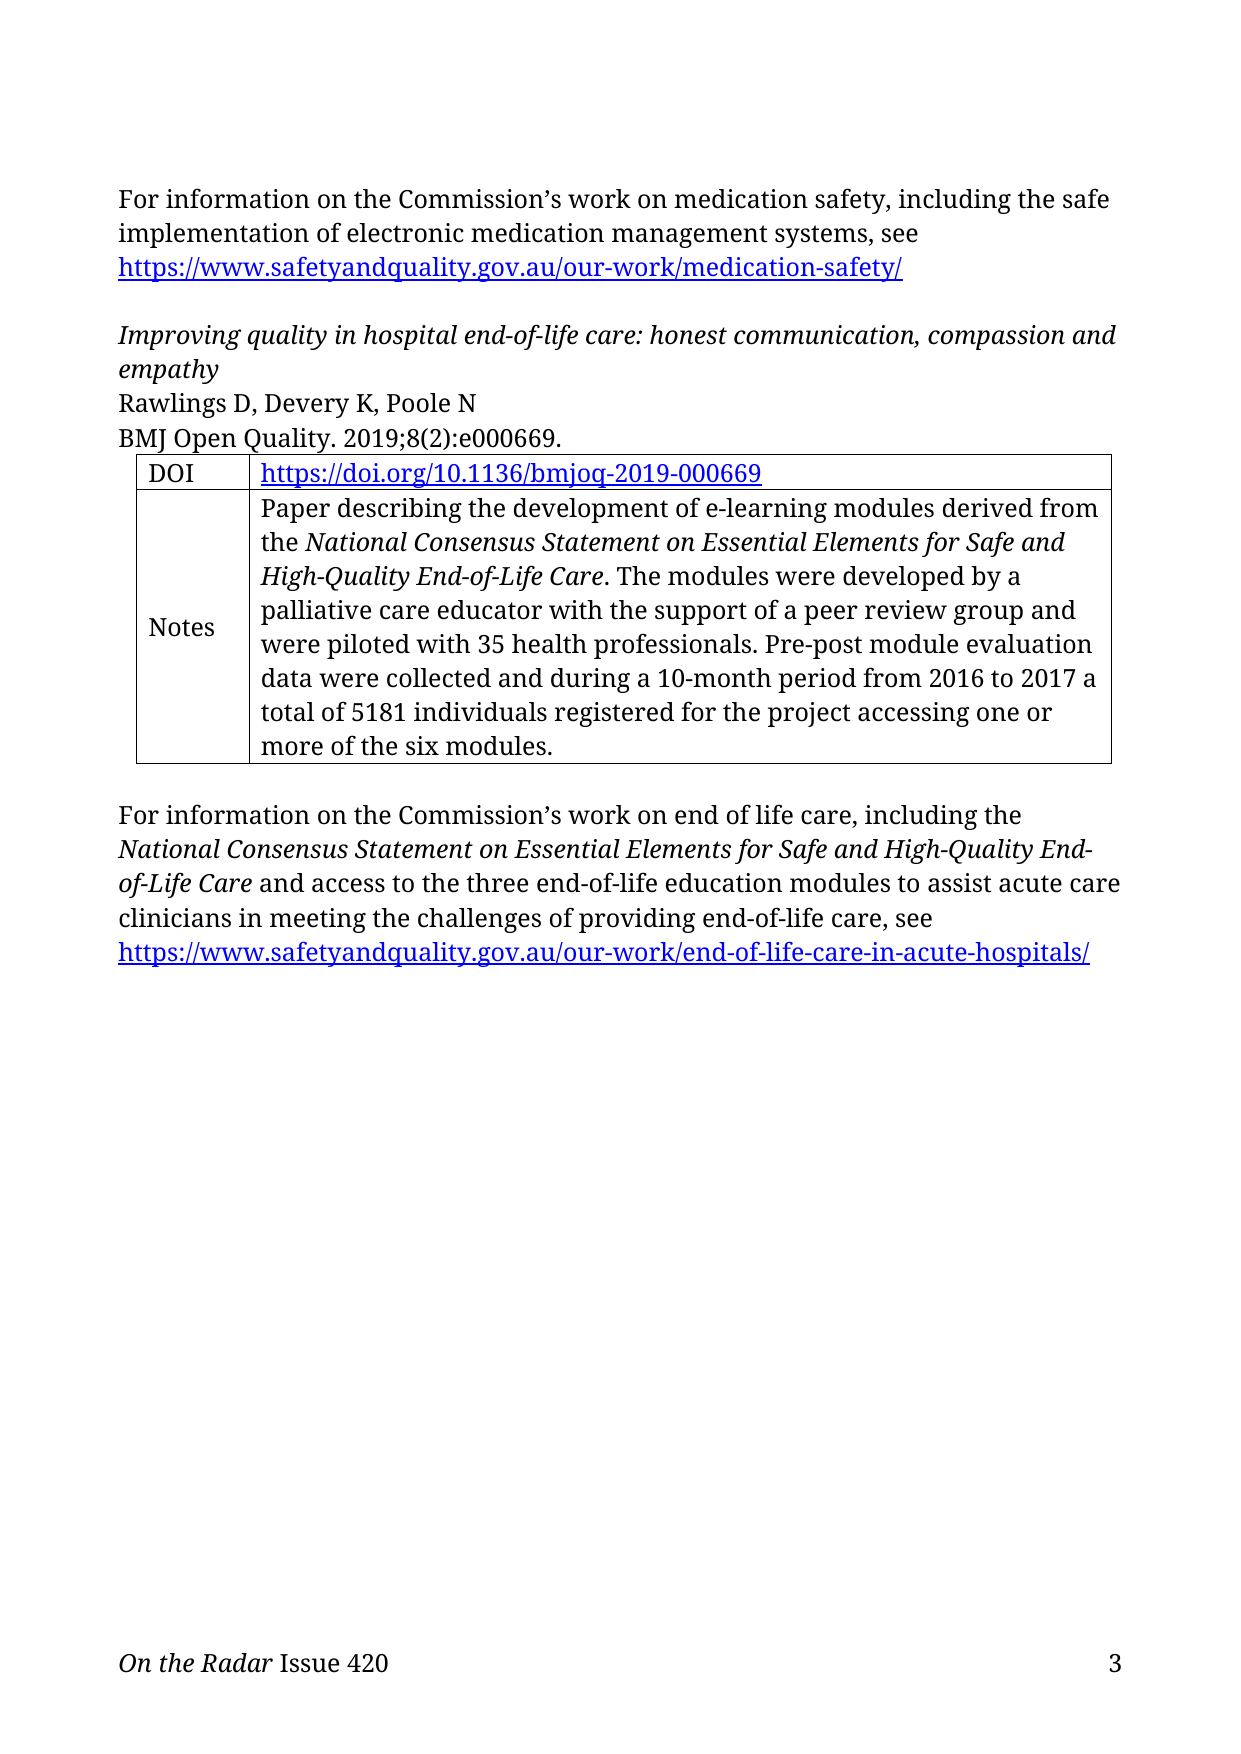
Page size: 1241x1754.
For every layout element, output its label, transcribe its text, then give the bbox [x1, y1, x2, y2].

table_header DOI [137, 455, 249, 489]
text Rawlings D, Devery K, Poole N [118, 386, 1122, 420]
table_header https://doi.org/10.1136/bmjoq-2019-000669 [250, 455, 1111, 489]
text Improving quality in hospital end-of-life care: honest communication, compassion and empathy [118, 318, 1122, 386]
text For information on the Commission’s work on medication safety, including the safe implementation of electronic medication management systems, see https://www.safetyandquality.gov.au/our-work/medication-safety/ [118, 182, 1122, 284]
text For information on the Commission’s work on end of life care, including the National Consensus Statement on Essential Elements for Safe and High-Quality End-of-Life Care and access to the three end-of-life education modules to assist acute care clinicians in meeting the challenges of providing end-of-life care, see https://www.safetyandquality.gov.au/our-work/end-of-life-care-in-acute-hospitals/ [118, 798, 1122, 968]
table_cell Paper describing the development of e-learning modules derived from the National Consensus Statement on Essential Elements for Safe and High-Quality End-of-Life Care. The modules were developed by a palliative care educator with the support of a peer review group and were piloted with 35 health professionals. Pre-post module evaluation data were collected and during a 10-month period from 2016 to 2017 a total of 5181 individuals registered for the project accessing one or more of the six modules. [250, 490, 1111, 763]
table_cell Notes [137, 490, 249, 763]
text BMJ Open Quality. 2019;8(2):e000669. [118, 420, 1122, 454]
